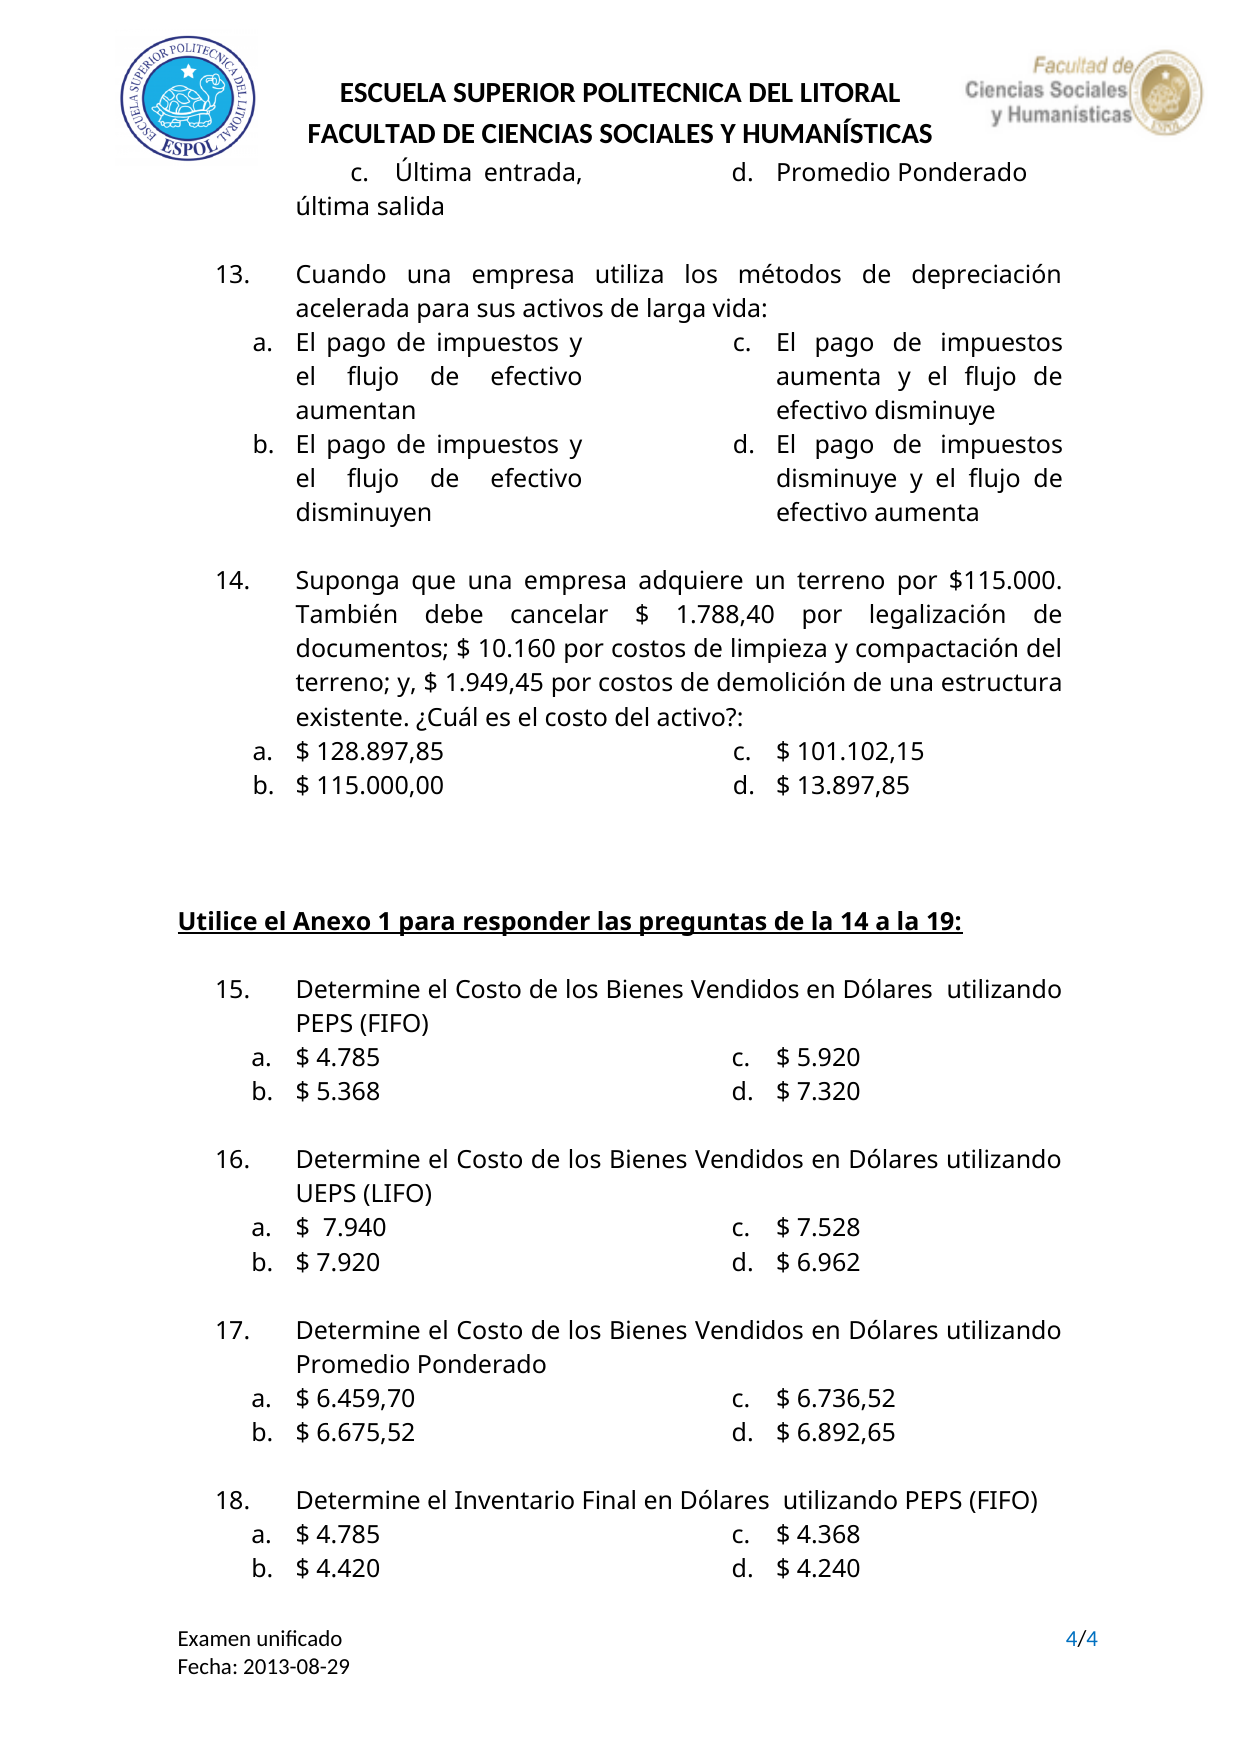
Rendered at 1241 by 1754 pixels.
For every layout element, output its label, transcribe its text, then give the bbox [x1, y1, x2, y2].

list Última entrada, última salida [251, 154, 583, 222]
list $ 6.675,52 [251, 1414, 583, 1448]
list $ 7.940 [251, 1210, 583, 1244]
list $ 5.368 [251, 1074, 583, 1108]
list Suponga que una empresa adquiere un terreno por $115.000. También debe cancelar $ 1.788,40 por legalización de documentos; $ 10.160 por costos de limpieza y compactación del terreno; y, $ 1.949,45 por costos de demolición de una estructura existente. ¿Cuál es el costo del activo?: [215, 563, 1063, 733]
list Promedio Ponderado [731, 154, 1063, 188]
list El pago de impuestos y el flujo de efectivo disminuyen [252, 427, 583, 529]
list $ 115.000,00 [252, 767, 583, 801]
list $ 4.785 [251, 1517, 583, 1551]
picture [957, 40, 1208, 144]
list $ 6.736,52 [731, 1380, 1063, 1414]
list $ 5.920 [731, 1040, 1063, 1074]
list $ 13.897,85 [733, 767, 1063, 801]
list $ 4.420 [251, 1551, 583, 1585]
list $ 7.320 [731, 1074, 1063, 1108]
list $ 128.897,85 [252, 733, 583, 767]
list $ 7.920 [251, 1244, 583, 1278]
list $ 6.459,70 [251, 1380, 583, 1414]
list $ 6.962 [731, 1244, 1063, 1278]
list Determine el Costo de los Bienes Vendidos en Dólares utilizando PEPS (FIFO) [215, 972, 1063, 1040]
list Determine el Costo de los Bienes Vendidos en Dólares utilizando Promedio Ponderado [215, 1312, 1063, 1380]
list Determine el Costo de los Bienes Vendidos en Dólares utilizando UEPS (LIFO) [215, 1142, 1063, 1210]
text Utilice el Anexo 1 para responder las preguntas de la 14 a la 19: [177, 903, 1063, 938]
list $ 101.102,15 [733, 733, 1063, 767]
list $ 4.368 [731, 1517, 1063, 1551]
list Cuando una empresa utiliza los métodos de depreciación acelerada para sus activos de larga vida: [215, 256, 1063, 324]
list Determine el Inventario Final en Dólares utilizando PEPS (FIFO) [215, 1483, 1063, 1517]
list $ 7.528 [731, 1210, 1063, 1244]
picture [113, 29, 258, 164]
list $ 4.785 [251, 1040, 583, 1074]
list El pago de impuestos disminuye y el flujo de efectivo aumenta [733, 427, 1063, 529]
list $ 6.892,65 [731, 1414, 1063, 1448]
list El pago de impuestos aumenta y el flujo de efectivo disminuye [733, 324, 1063, 427]
list El pago de impuestos y el flujo de efectivo aumentan [252, 324, 583, 427]
list $ 4.240 [731, 1551, 1063, 1585]
